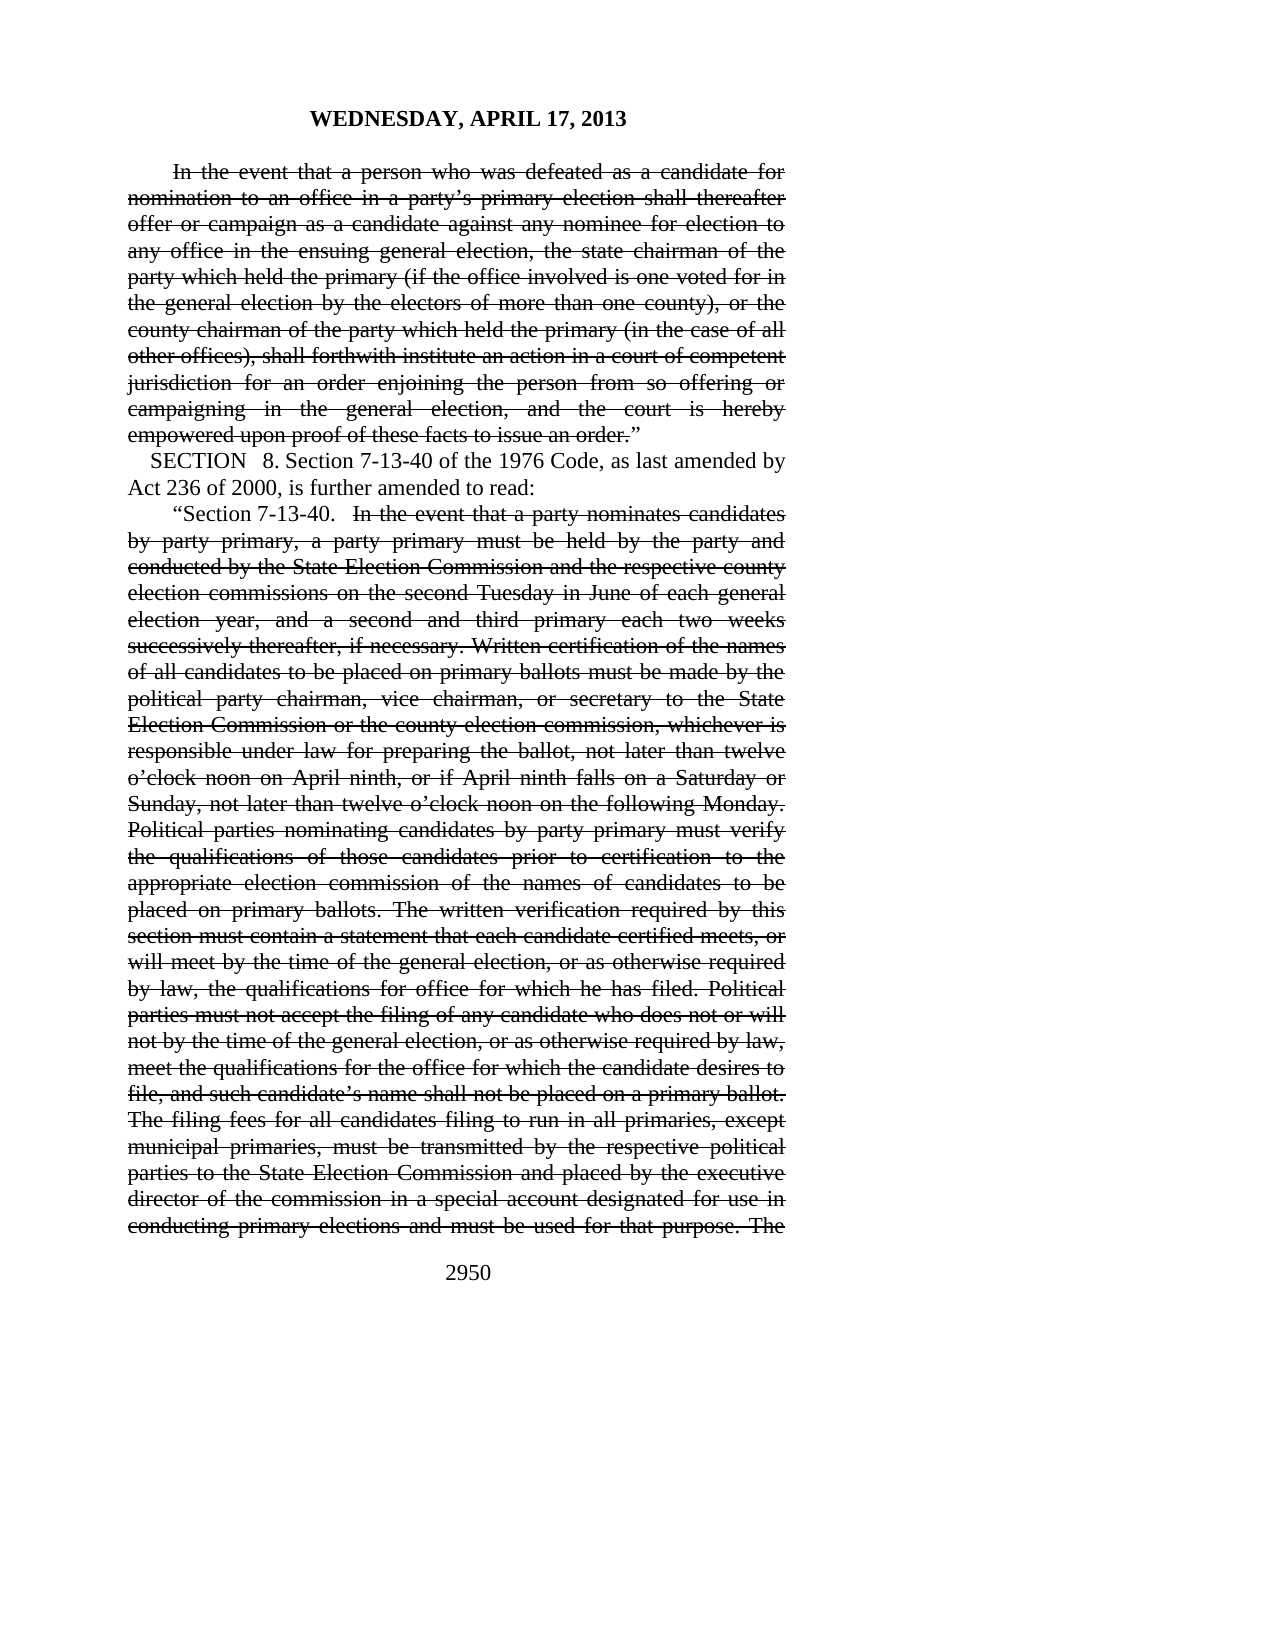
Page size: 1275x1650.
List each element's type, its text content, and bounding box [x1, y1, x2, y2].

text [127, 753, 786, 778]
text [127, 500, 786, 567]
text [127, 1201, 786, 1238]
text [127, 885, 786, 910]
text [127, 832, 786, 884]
text SECTION 8. Section 7-13-40 of the 1976 Code, as last amended by Act 236 of 2000, is further amended to read: [127, 448, 786, 500]
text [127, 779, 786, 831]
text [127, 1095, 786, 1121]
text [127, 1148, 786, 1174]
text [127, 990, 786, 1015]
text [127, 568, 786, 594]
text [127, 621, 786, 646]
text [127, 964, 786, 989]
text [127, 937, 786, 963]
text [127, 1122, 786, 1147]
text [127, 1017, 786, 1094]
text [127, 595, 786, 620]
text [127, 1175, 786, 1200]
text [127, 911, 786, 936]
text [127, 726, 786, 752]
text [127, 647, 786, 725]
